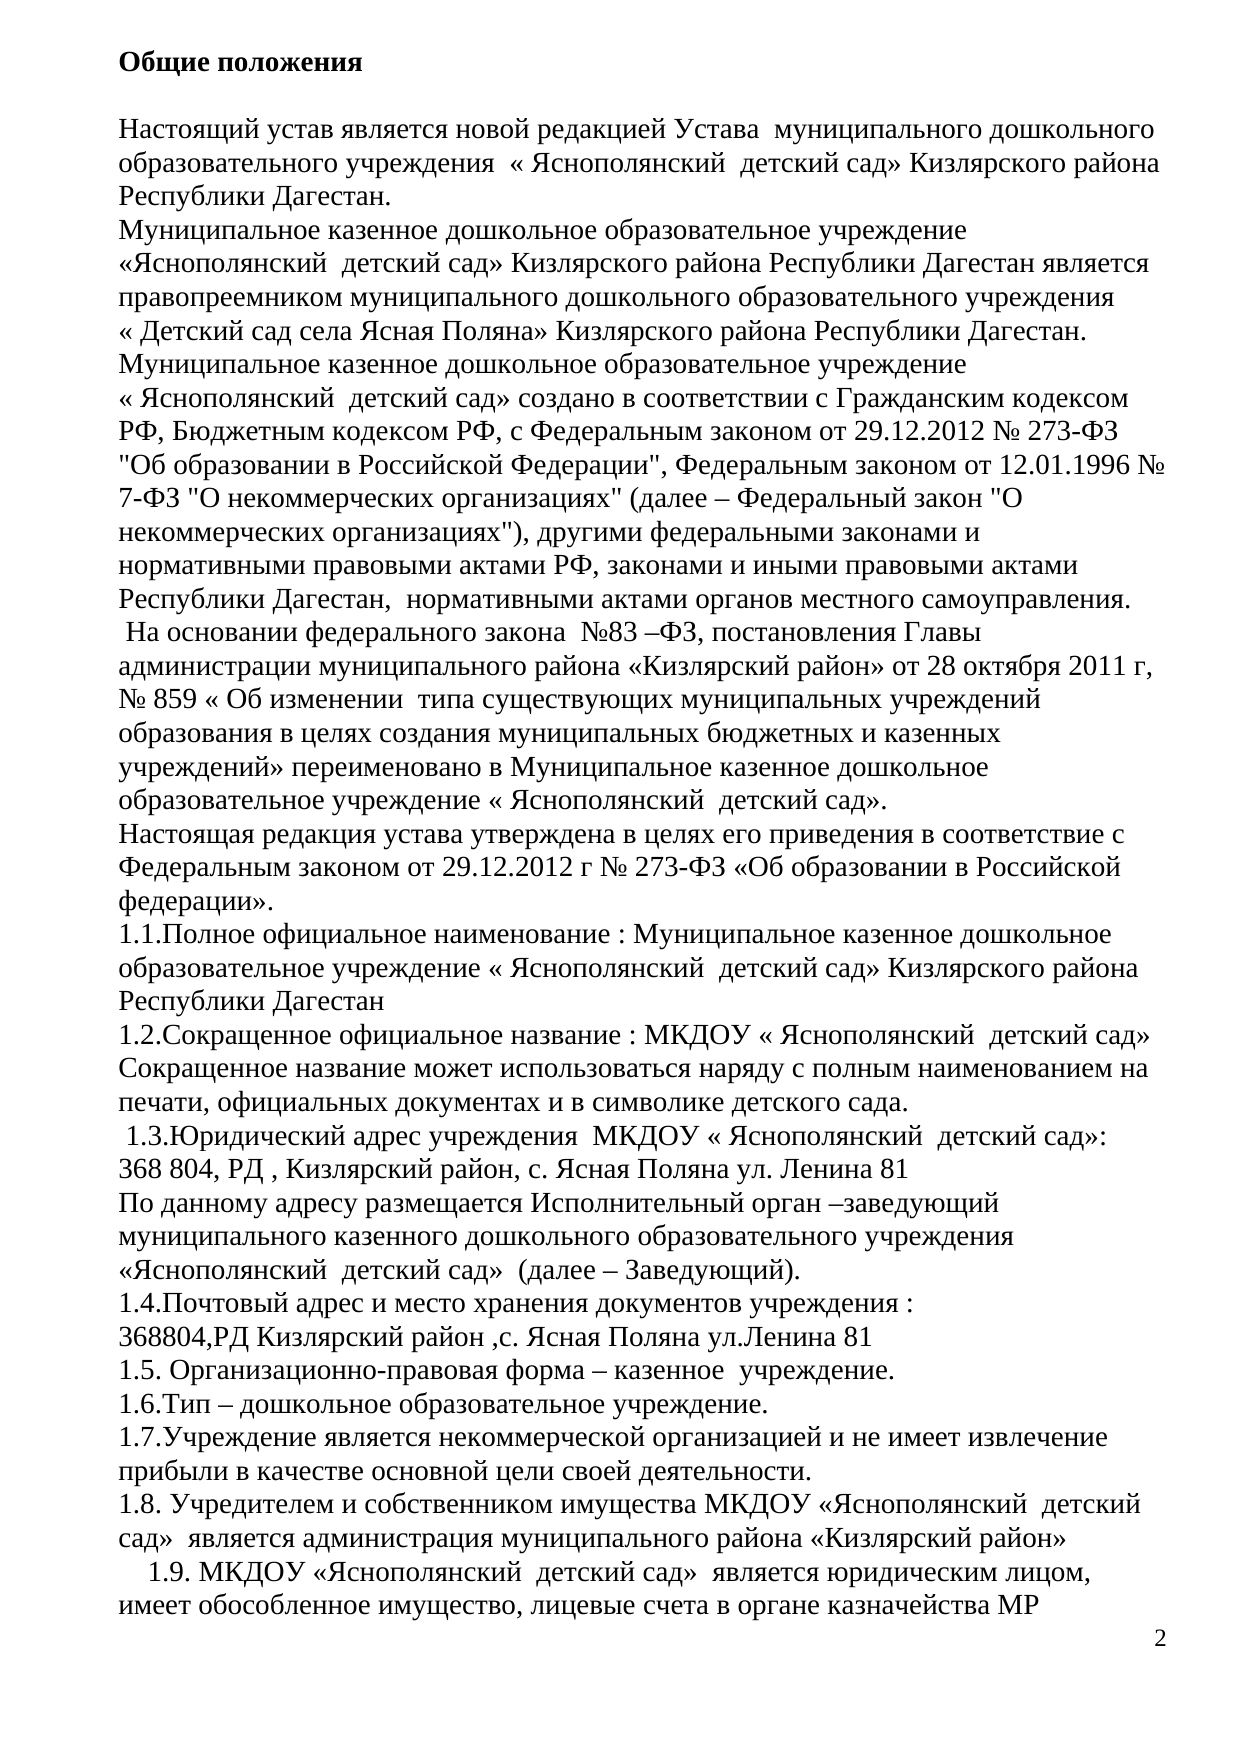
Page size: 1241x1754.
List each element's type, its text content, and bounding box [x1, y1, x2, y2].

text 1.7.Учреждение является некоммерческой организацией и не имеет извлечение прибыли в качестве основной цели своей деятельности. [118, 1419, 1167, 1487]
text 1.6.Тип – дошкольное образовательное учреждение. [118, 1386, 1167, 1419]
text Муниципальное казенное дошкольное образовательное учреждение «Яснополянский детский сад» Кизлярского района Республики Дагестан является правопреемником муниципального дошкольного образовательного учреждения [118, 212, 1167, 313]
text Сокращенное название может использоваться наряду с полным наименованием на печати, официальных документах и в символике детского сада. [118, 1051, 1167, 1118]
text Общие положения [118, 44, 1167, 78]
text Муниципальное казенное дошкольное образовательное учреждение « Яснополянский детский сад» создано в соответствии с Гражданским кодексом РФ, Бюджетным кодексом РФ, с Федеральным законом от 29.12.2012 № 273-ФЗ "Об образовании в Российской Федерации", Федеральным законом от 12.01.1996 № 7-ФЗ "О некоммерческих организациях" (далее – Федеральный закон "О некоммерческих организациях"), другими федеральными законами и нормативными правовыми актами РФ, законами и иными правовыми актами Республики Дагестан, нормативными актами органов местного самоуправления. [118, 346, 1167, 614]
text Настоящая редакция устава утверждена в целях его приведения в соответствие с Федеральным законом от 29.12.2012 г № 273-ФЗ «Об образовании в Российской федерации». [118, 816, 1167, 916]
text 1.3.Юридический адрес учреждения МКДОУ « Яснополянский детский сад»: [118, 1118, 1167, 1151]
text « Детский сад села Ясная Поляна» Кизлярского района Республики Дагестан. [118, 313, 1167, 346]
text По данному адресу размещается Исполнительный орган –заведующий муниципального казенного дошкольного образовательного учреждения «Яснополянский детский сад» (далее – Заведующий). [118, 1185, 1167, 1285]
text 1.2.Сокращенное официальное название : МКДОУ « Яснополянский детский сад» [118, 1017, 1167, 1051]
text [118, 1554, 1167, 1621]
text 1.5. Организационно-правовая форма – казенное учреждение. [118, 1352, 1167, 1386]
text На основании федерального закона №83 –ФЗ, постановления Главы администрации муниципального района «Кизлярский район» от 28 октября 2011 г, № 859 « Об изменении типа существующих муниципальных учреждений образования в целях создания муниципальных бюджетных и казенных учреждений» переименовано в Муниципальное казенное дошкольное образовательное учреждение « Яснополянский детский сад». [118, 614, 1167, 816]
text Настоящий устав является новой редакцией Устава муниципального дошкольного образовательного учреждения « Яснополянский детский сад» Кизлярского района Республики Дагестан. [118, 111, 1167, 212]
text 368 804, РД , Кизлярский район, с. Ясная Поляна ул. Ленина 81 [227, 1151, 1167, 1185]
text 1.1.Полное официальное наименование : Муниципальное казенное дошкольное образовательное учреждение « Яснополянский детский сад» Кизлярского района Республики Дагестан [118, 916, 1167, 1017]
text 1.8. Учредителем и собственником имущества МКДОУ «Яснополянский детский сад» является администрация муниципального района «Кизлярский район» [118, 1487, 1167, 1554]
text 1.4.Почтовый адрес и место хранения документов учреждения : [118, 1285, 1167, 1319]
text 368804,РД Кизлярский район ,с. Ясная Поляна ул.Ленина 81 [118, 1319, 1167, 1352]
